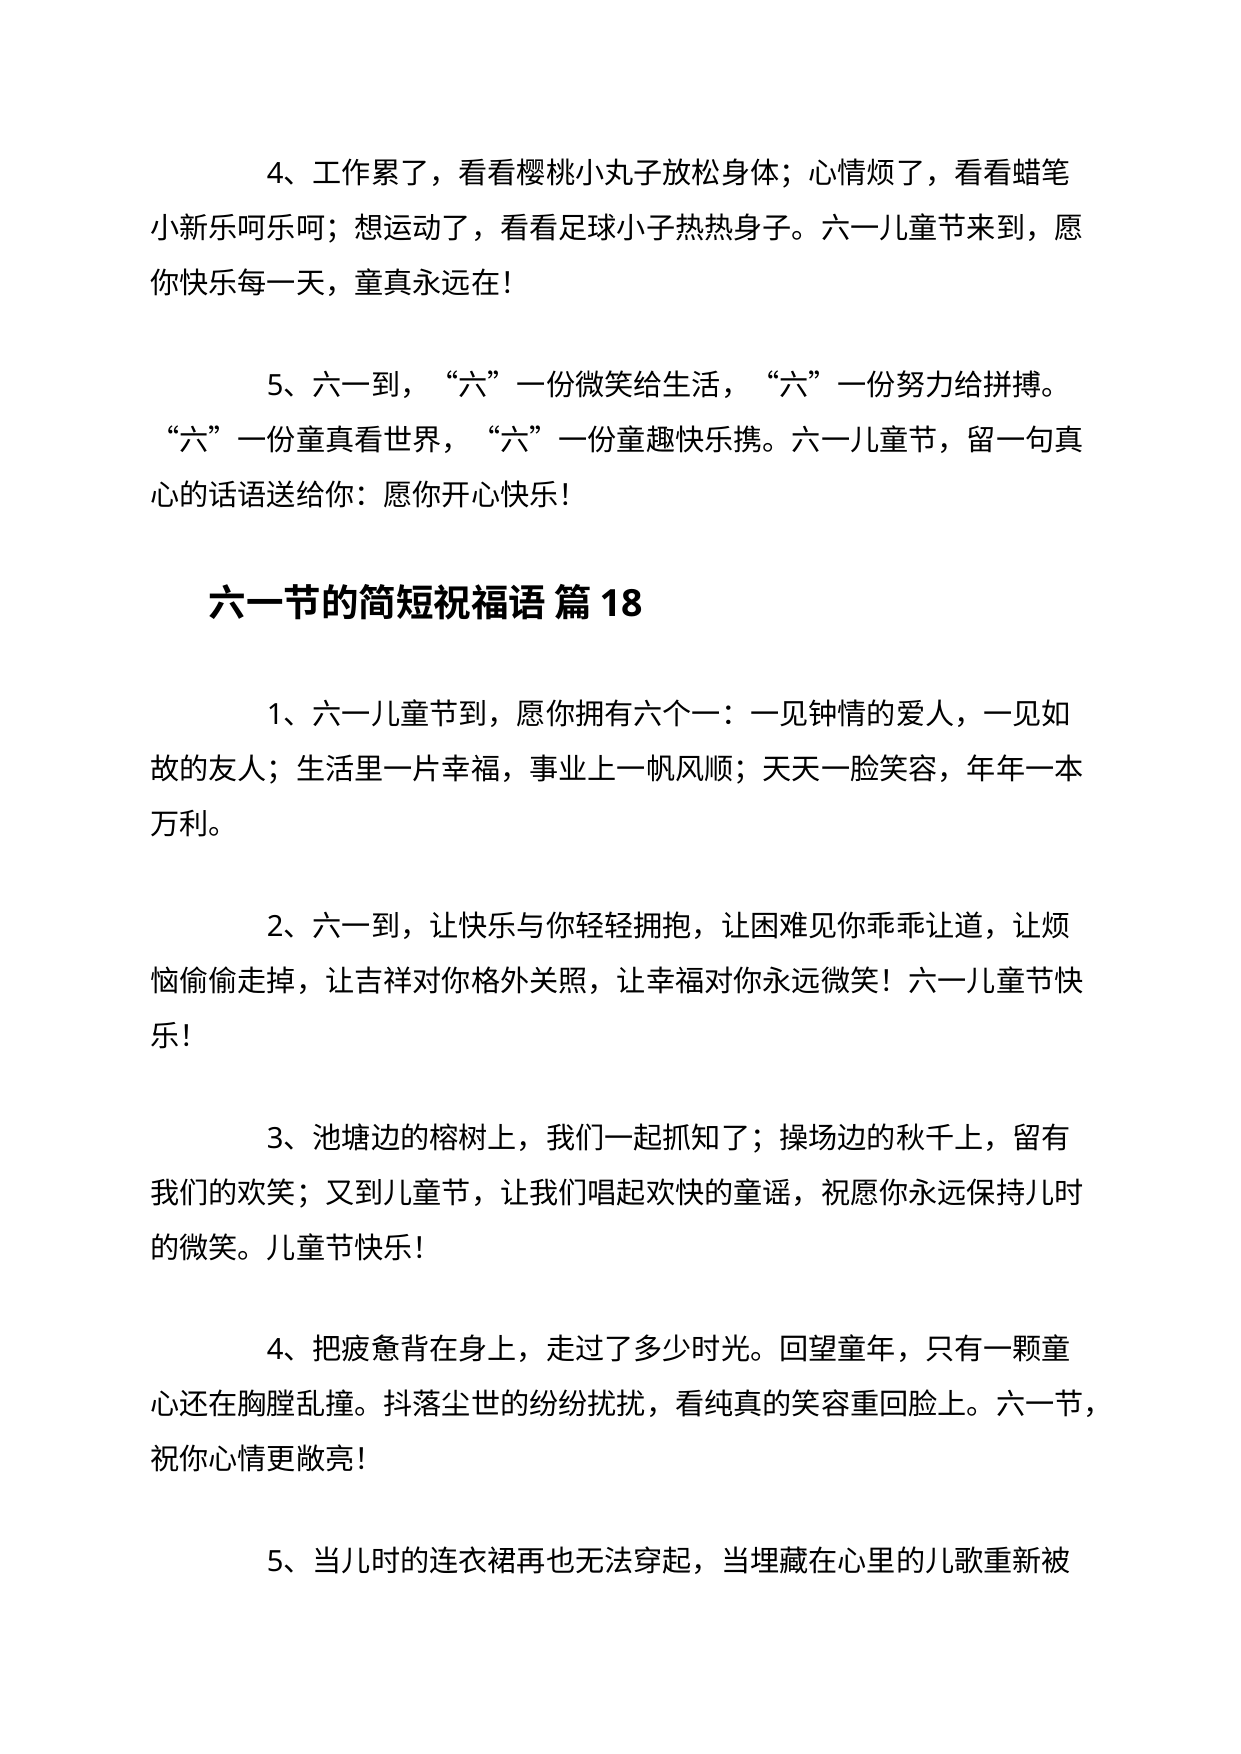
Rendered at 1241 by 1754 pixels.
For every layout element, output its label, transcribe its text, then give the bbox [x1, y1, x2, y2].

text 4、工作累了，看看樱桃小丸子放松身体；心情烦了，看看蜡笔小新乐呵乐呵；想运动了，看看足球小子热热身子。六一儿童节来到，愿你快乐每一天，童真永远在！ [150, 150, 1090, 302]
text 六一节的简短祝福语 篇18 [150, 573, 1090, 628]
text 3、池塘边的榕树上，我们一起抓知了；操场边的秋千上，留有我们的欢笑；又到儿童节，让我们唱起欢快的童谣，祝愿你永远保持儿时的微笑。儿童节快乐！ [150, 1114, 1090, 1266]
text 5、六一到，“六”一份微笑给生活，“六”一份努力给拼搏。“六”一份童真看世界，“六”一份童趣快乐携。六一儿童节，留一句真心的话语送给你：愿你开心快乐！ [150, 362, 1090, 514]
text 4、把疲惫背在身上，走过了多少时光。回望童年，只有一颗童心还在胸膛乱撞。抖落尘世的纷纷扰扰，看纯真的笑容重回脸上。六一节，祝你心情更敞亮！ [150, 1326, 1090, 1478]
text 2、六一到，让快乐与你轻轻拥抱，让困难见你乖乖让道，让烦恼偷偷走掉，让吉祥对你格外关照，让幸福对你永远微笑！六一儿童节快乐！ [150, 903, 1090, 1055]
text 1、六一儿童节到，愿你拥有六个一：一见钟情的爱人，一见如故的友人；生活里一片幸福，事业上一帆风顺；天天一脸笑容，年年一本万利。 [150, 691, 1090, 843]
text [150, 1538, 1090, 1580]
